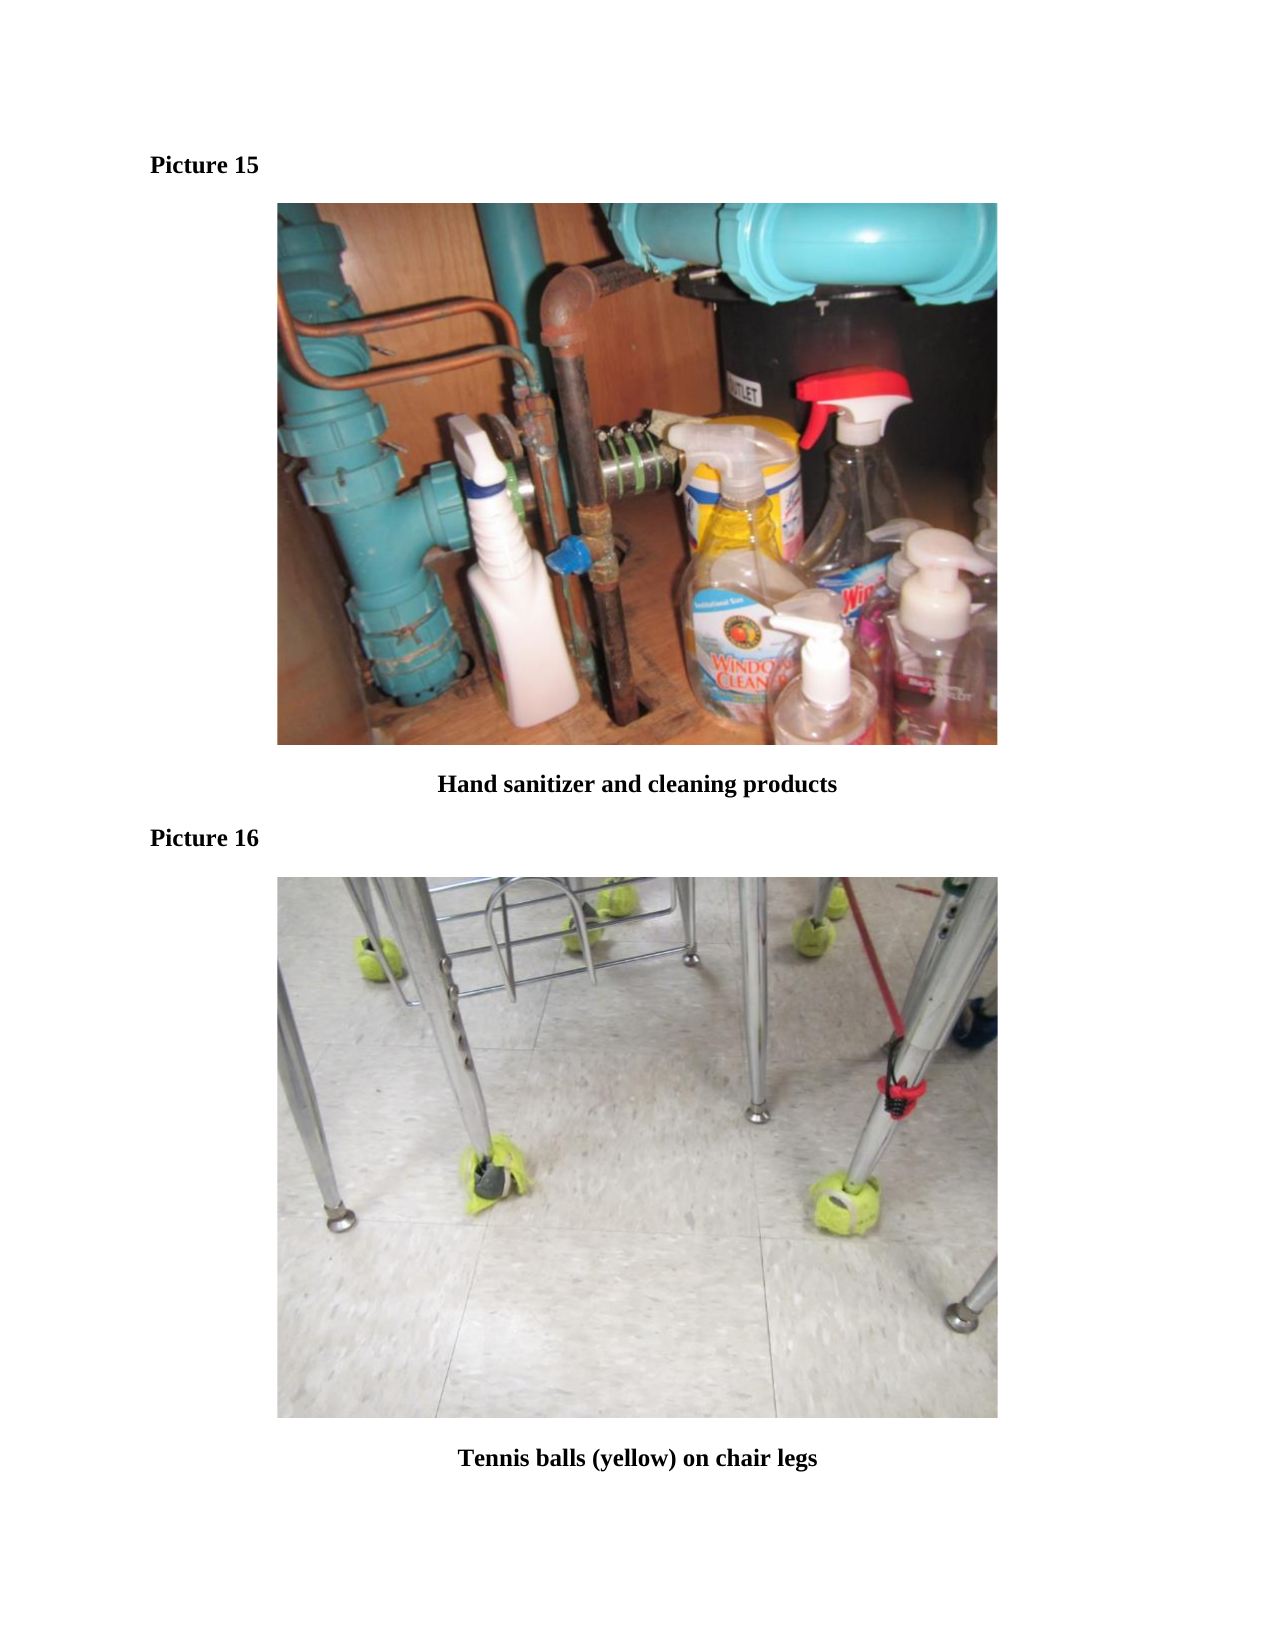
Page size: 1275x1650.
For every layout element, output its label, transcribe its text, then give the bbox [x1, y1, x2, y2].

text Picture 16 [150, 823, 1125, 852]
text Picture 15 [150, 150, 1125, 179]
picture [277, 877, 998, 1418]
text Tennis balls (yellow) on chair legs [150, 1443, 1125, 1472]
picture [277, 203, 998, 745]
text Hand sanitizer and cleaning products [150, 769, 1125, 798]
